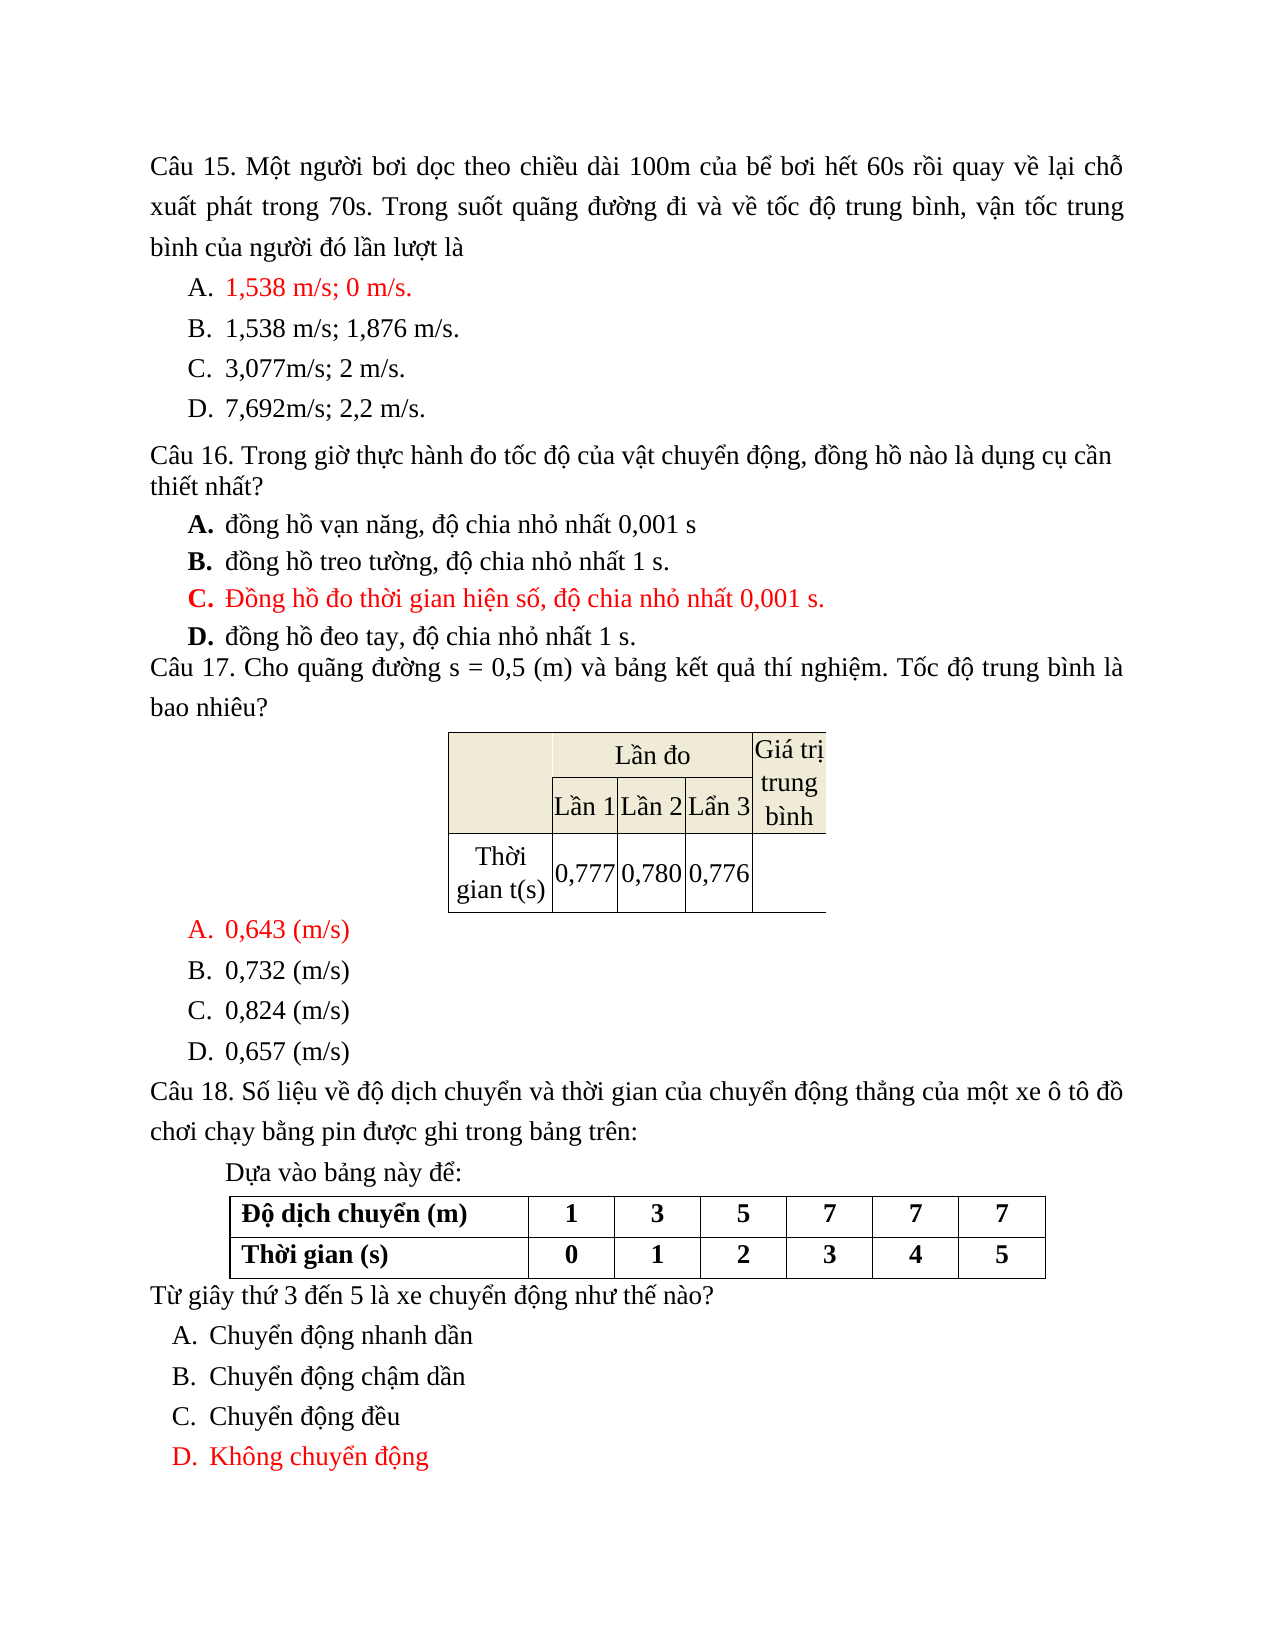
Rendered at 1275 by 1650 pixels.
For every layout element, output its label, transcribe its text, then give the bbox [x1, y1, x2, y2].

list đồng hồ đeo tay, độ chia nhỏ nhất 1 s. [187, 620, 1125, 651]
list Chuyển động chậm dần [172, 1359, 1125, 1391]
list đồng hồ treo tường, độ chia nhỏ nhất 1 s. [187, 545, 1125, 576]
table_cell Thời gian t(s) [449, 834, 552, 912]
list 3,077m/s; 2 m/s. [187, 352, 1125, 383]
table_cell 1 [615, 1238, 700, 1278]
list Chuyển động đều [172, 1400, 1125, 1431]
list Chuyển động nhanh dần [172, 1319, 1125, 1350]
list Đồng hồ đo thời gian hiện số, độ chia nhỏ nhất 0,001 s. [187, 582, 1125, 614]
table_cell 0 [529, 1238, 614, 1278]
table_cell 3 [787, 1238, 872, 1278]
table_cell 2 [701, 1238, 786, 1278]
table_cell 0,776 [686, 834, 752, 912]
table_header [449, 733, 552, 833]
table_cell Lần 2 [618, 778, 685, 833]
table_header 3 [615, 1197, 700, 1237]
table_cell Lẩn 3 [686, 778, 752, 833]
list Dựa vào bảng này để: [225, 1156, 1125, 1187]
table_header Lần đo [553, 733, 752, 777]
table_header 5 [701, 1197, 786, 1237]
text Câu 18. Số liệu về độ dịch chuyển và thời gian của chuyển động thẳng của một xe ô tô đồ chơi chạy bằng pin được ghi trong bảng trên: [150, 1075, 1125, 1147]
text Từ giây thứ 3 đến 5 là xe chuyển động như thế nào? [150, 1279, 1125, 1310]
text Câu 15. Một người bơi dọc theo chiều dài 100m của bể bơi hết 60s rồi quay về lại chỗ xuất phát trong 70s. Trong suốt quãng đường đi và về tốc độ trung bình, vận tốc trung bình của người đó lần lượt là [150, 150, 1125, 262]
list 7,692m/s; 2,2 m/s. [187, 392, 1125, 424]
table_header 7 [959, 1197, 1045, 1237]
table_header Giá trị trung bình [753, 733, 826, 833]
table_cell 4 [873, 1238, 958, 1278]
list 1,538 m/s; 1,876 m/s. [187, 312, 1125, 343]
list Không chuyển động [172, 1440, 1125, 1472]
text Câu 16. Trong giờ thực hành đo tốc độ của vật chuyển động, đồng hồ nào là dụng cụ cần thiết nhất? [150, 439, 1125, 501]
list 0,824 (m/s) [187, 994, 1125, 1025]
list 0,643 (m/s) [187, 913, 1125, 944]
list 0,732 (m/s) [187, 954, 1125, 985]
table_cell [753, 834, 826, 912]
table_cell Lần 1 [553, 778, 617, 833]
table_header 7 [787, 1197, 872, 1237]
list đồng hồ vạn năng, độ chia nhỏ nhất 0,001 s [187, 508, 1125, 539]
table_cell 0,780 [618, 834, 685, 912]
table_cell 5 [959, 1238, 1045, 1278]
list 0,657 (m/s) [187, 1034, 1125, 1066]
table_cell 0,777 [553, 834, 617, 912]
text Câu 17. Cho quãng đường s = 0,5 (m) và bảng kết quả thí nghiệm. Tốc độ trung bình là bao nhiêu? [150, 651, 1125, 723]
table_header Độ dịch chuyển (m) [231, 1197, 528, 1237]
table_header 7 [873, 1197, 958, 1237]
table_header 1 [529, 1197, 614, 1237]
list 1,538 m/s; 0 m/s. [187, 271, 1125, 302]
table_cell Thời gian (s) [231, 1238, 528, 1278]
